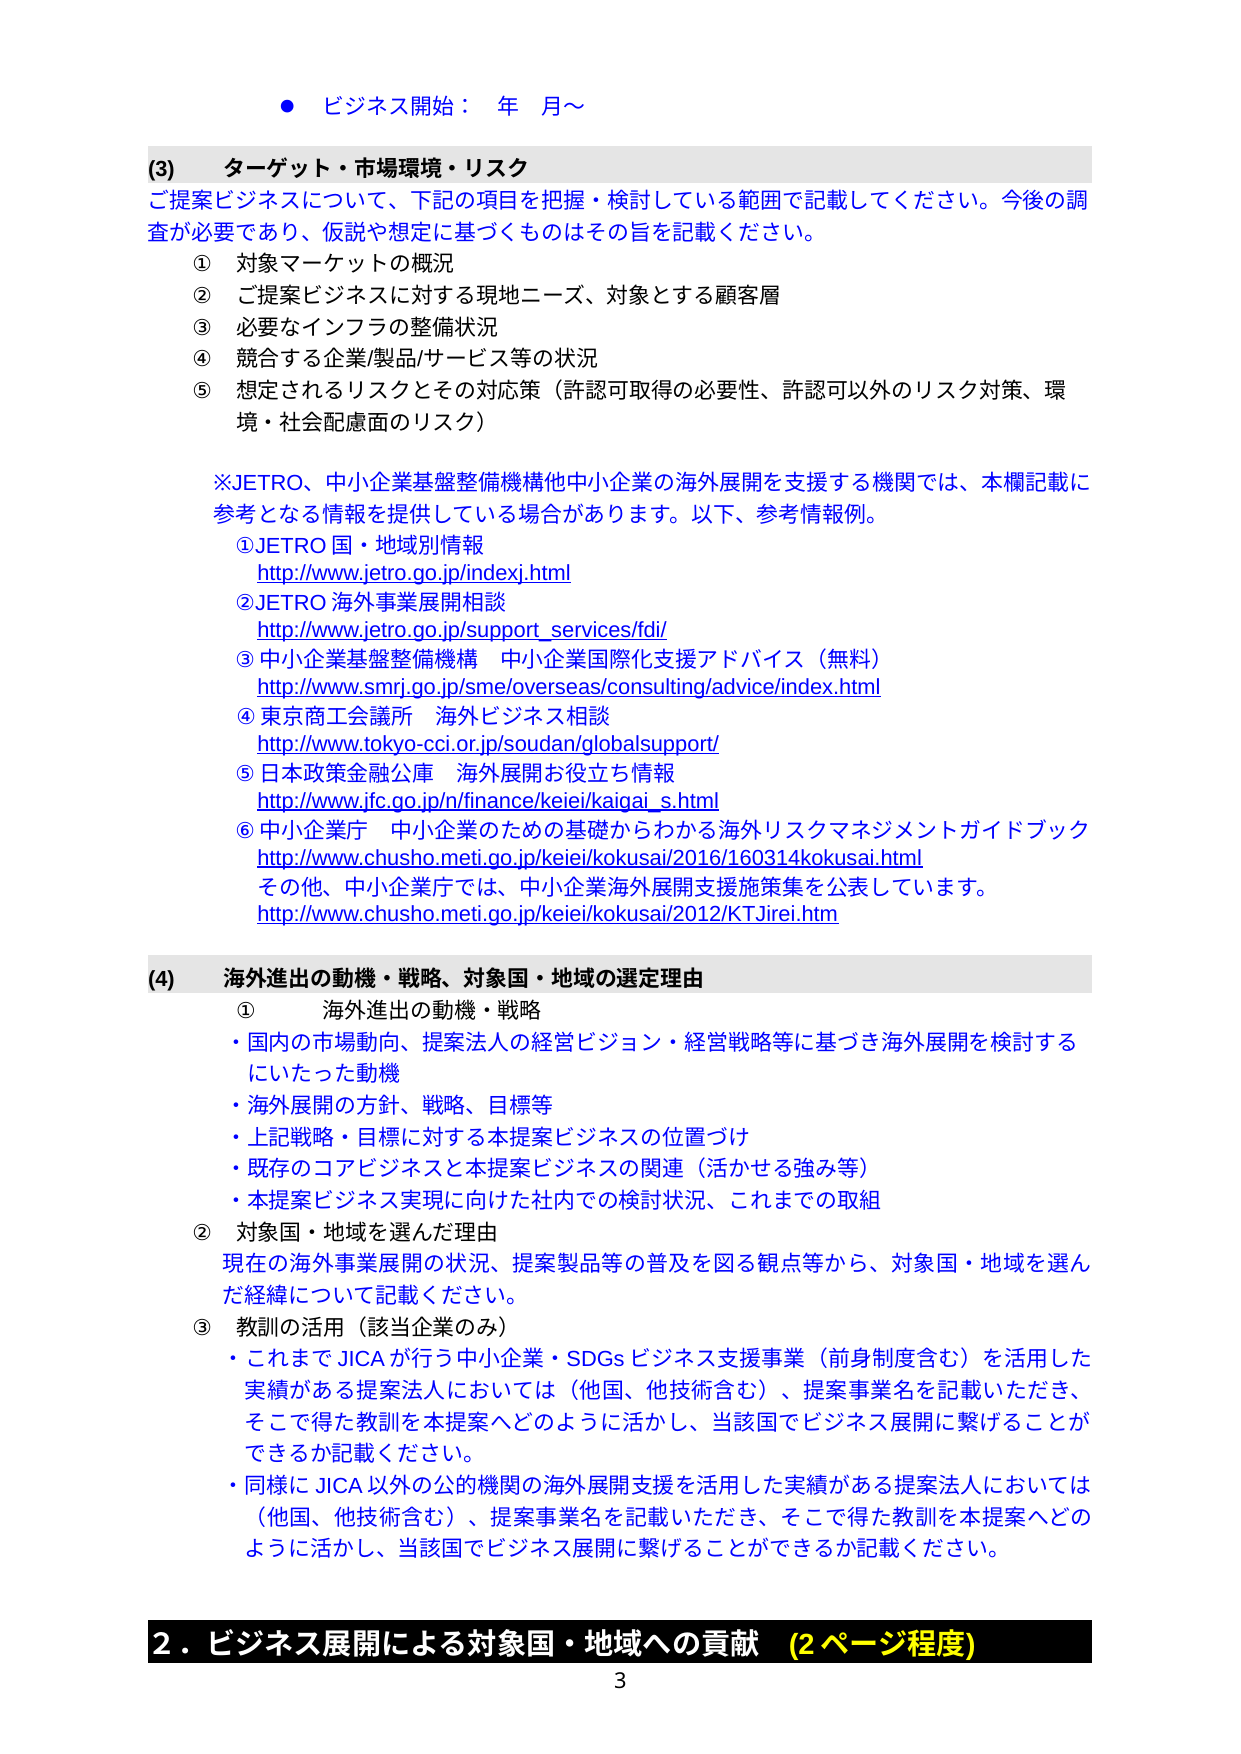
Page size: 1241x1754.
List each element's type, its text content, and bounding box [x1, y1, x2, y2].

text http://www.smrj.go.jp/sme/overseas/consulting/advice/index.html [148, 674, 1092, 699]
list 教訓の活用（該当企業のみ） [192, 1309, 1092, 1341]
list ・同様にJICA以外の公的機関の海外展開支援を活用した実績がある提案法人においては（他国、他技術含む）、提案事業名を記載いただき、そこで得た教訓を本提案へどのように活かし、当該国でビジネス展開に繋げることができるか記載ください。 [223, 1468, 1092, 1563]
text http://www.tokyo-cci.or.jp/soudan/globalsupport/ [148, 731, 1092, 756]
text ③中小企業基盤整備機構 中小企業国際化支援アドバイス（無料） [148, 642, 1092, 674]
list ターゲット・市場環境・リスク [148, 146, 1092, 183]
list http://www.chusho.meti.go.jp/keiei/kokusai/2016/160314kokusai.html [257, 844, 1092, 870]
list 対象国・地域を選んだ理由 [192, 1214, 1092, 1246]
text ２．ビジネス展開による対象国・地域への貢献 (2ページ程度) [148, 1620, 1092, 1663]
text http://www.chusho.meti.go.jp/keiei/kokusai/2012/KTJirei.htm [148, 901, 1092, 927]
text ②JETRO海外事業展開相談 [148, 585, 1092, 617]
text ・海外展開の方針、戦略、目標等 [192, 1088, 1092, 1119]
list 必要なインフラの整備状況 [192, 310, 1092, 341]
text ・本提案ビジネス実現に向けた社内での検討状況、これまでの取組 [192, 1183, 1092, 1214]
text ・国内の市場動向、提案法人の経営ビジョン・経営戦略等に基づき海外展開を検討するにいたった動機 [225, 1024, 1092, 1088]
text ⑤日本政策金融公庫 海外展開お役立ち情報 [148, 756, 1092, 788]
text ・既存のコアビジネスと本提案ビジネスの関連（活かせる強み等） [192, 1151, 1092, 1183]
list 海外進出の動機・戦略、対象国・地域の選定理由 [148, 955, 1092, 993]
list 対象マーケットの概況 [192, 246, 1092, 278]
list 想定されるリスクとその対応策（許認可取得の必要性、許認可以外のリスク対策、環境・社会配慮面のリスク） [192, 373, 1092, 436]
list ⑥中小企業庁 中小企業のための基礎からわかる海外リスクマネジメントガイドブック [235, 813, 1092, 844]
list 海外進出の動機・戦略 [235, 993, 1092, 1024]
list 競合する企業/製品/サービス等の状況 [192, 341, 1092, 373]
text http://www.jetro.go.jp/indexj.html [148, 560, 1092, 585]
list ビジネス開始： 年 月～ [279, 89, 1092, 120]
text ①JETRO国・地域別情報 [148, 528, 1092, 560]
text ※JETRO、中小企業基盤整備機構他中小企業の海外展開を支援する機関では、本欄記載に参考となる情報を提供している場合があります。以下、参考情報例。 [213, 465, 1092, 528]
text http://www.jfc.go.jp/n/finance/keiei/kaigai_s.html [148, 788, 1092, 813]
text ④東京商工会議所 海外ビジネス相談 [148, 699, 1092, 731]
list ・これまでJICAが行う中小企業・SDGsビジネス支援事業（前身制度含む）を活用した実績がある提案法人においては（他国、他技術含む）、提案事業名を記載いただき、そこで得た教訓を本提案へどのように活かし、当該国でビジネス展開に繋げることができるか記載ください。 [223, 1341, 1092, 1468]
text ・上記戦略・目標に対する本提案ビジネスの位置づけ [192, 1119, 1092, 1151]
text その他、中小企業庁では、中小企業海外展開支援施策集を公表しています。 [148, 870, 1092, 901]
list ご提案ビジネスに対する現地ニーズ、対象とする顧客層 [192, 278, 1092, 310]
text ご提案ビジネスについて、下記の項目を把握・検討している範囲で記載してください。今後の調査が必要であり、仮説や想定に基づくものはその旨を記載ください。 [148, 183, 1092, 246]
text http://www.jetro.go.jp/support_services/fdi/ [148, 617, 1092, 642]
list 現在の海外事業展開の状況、提案製品等の普及を図る観点等から、対象国・地域を選んだ経緯について記載ください。 [223, 1246, 1092, 1309]
